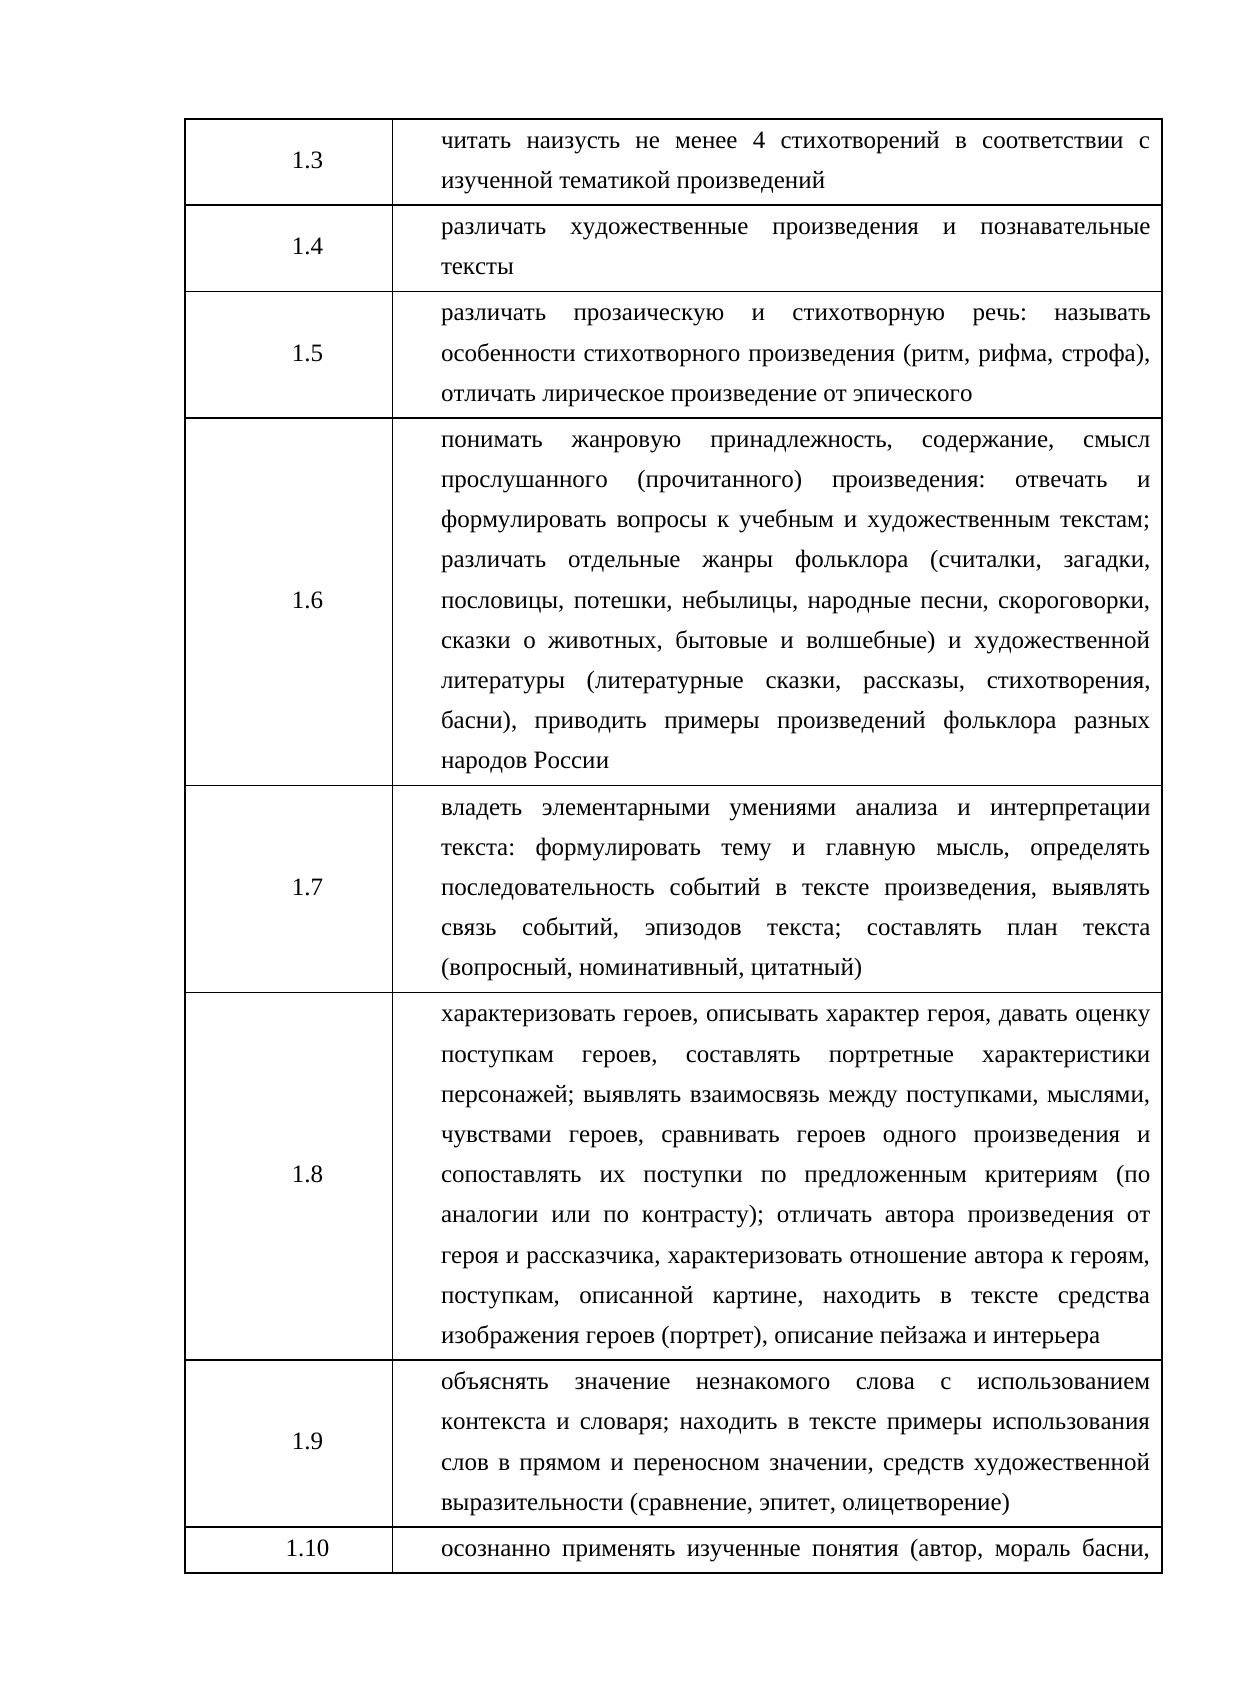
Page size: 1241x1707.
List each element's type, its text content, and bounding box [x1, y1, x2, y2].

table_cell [393, 1528, 1161, 1572]
table_cell понимать жанровую принадлежность, содержание, смысл прослушанного (прочитанного) произведения: отвечать и формулировать вопросы к учебным и художественным текстам; различать отдельные жанры фольклора (считалки, загадки, пословицы, потешки, небылицы, народные песни, скороговорки, сказки о животных, бытовые и волшебные) и художественной литературы (литературные сказки, рассказы, стихотворения, басни), приводить примеры произведений фольклора разных народов России [393, 419, 1161, 785]
table_cell 1.6 [186, 419, 392, 785]
table_cell объяснять значение незнакомого слова с использованием контекста и словаря; находить в тексте примеры использования слов в прямом и переносном значении, средств художественной выразительности (сравнение, эпитет, олицетворение) [393, 1361, 1161, 1526]
table_cell 1.4 [186, 206, 392, 291]
table_cell 1.5 [186, 292, 392, 417]
table_cell 1.7 [186, 786, 392, 992]
table_cell 1.9 [186, 1361, 392, 1526]
table_cell характеризовать героев, описывать характер героя, давать оценку поступкам героев, составлять портретные характеристики персонажей; выявлять взаимосвязь между поступками, мыслями, чувствами героев, сравнивать героев одного произведения и сопоставлять их поступки по предложенным критериям (по аналогии или по контрасту); отличать автора произведения от героя и рассказчика, характеризовать отношение автора к героям, поступкам, описанной картине, находить в тексте средства изображения героев (портрет), описание пейзажа и интерьера [393, 993, 1161, 1359]
table_cell различать художественные произведения и познавательные тексты [393, 206, 1161, 291]
table_cell читать наизусть не менее 4 стихотворений в соответствии с изученной тематикой произведений [393, 120, 1161, 204]
table_cell владеть элементарными умениями анализа и интерпретации текста: формулировать тему и главную мысль, определять последовательность событий в тексте произведения, выявлять связь событий, эпизодов текста; составлять план текста (вопросный, номинативный, цитатный) [393, 786, 1161, 992]
table_cell 1.8 [186, 993, 392, 1359]
table_cell 1.10 [186, 1528, 392, 1572]
table_cell различать прозаическую и стихотворную речь: называть особенности стихотворного произведения (ритм, рифма, строфа), отличать лирическое произведение от эпического [393, 292, 1161, 417]
table_cell 1.3 [186, 120, 392, 204]
